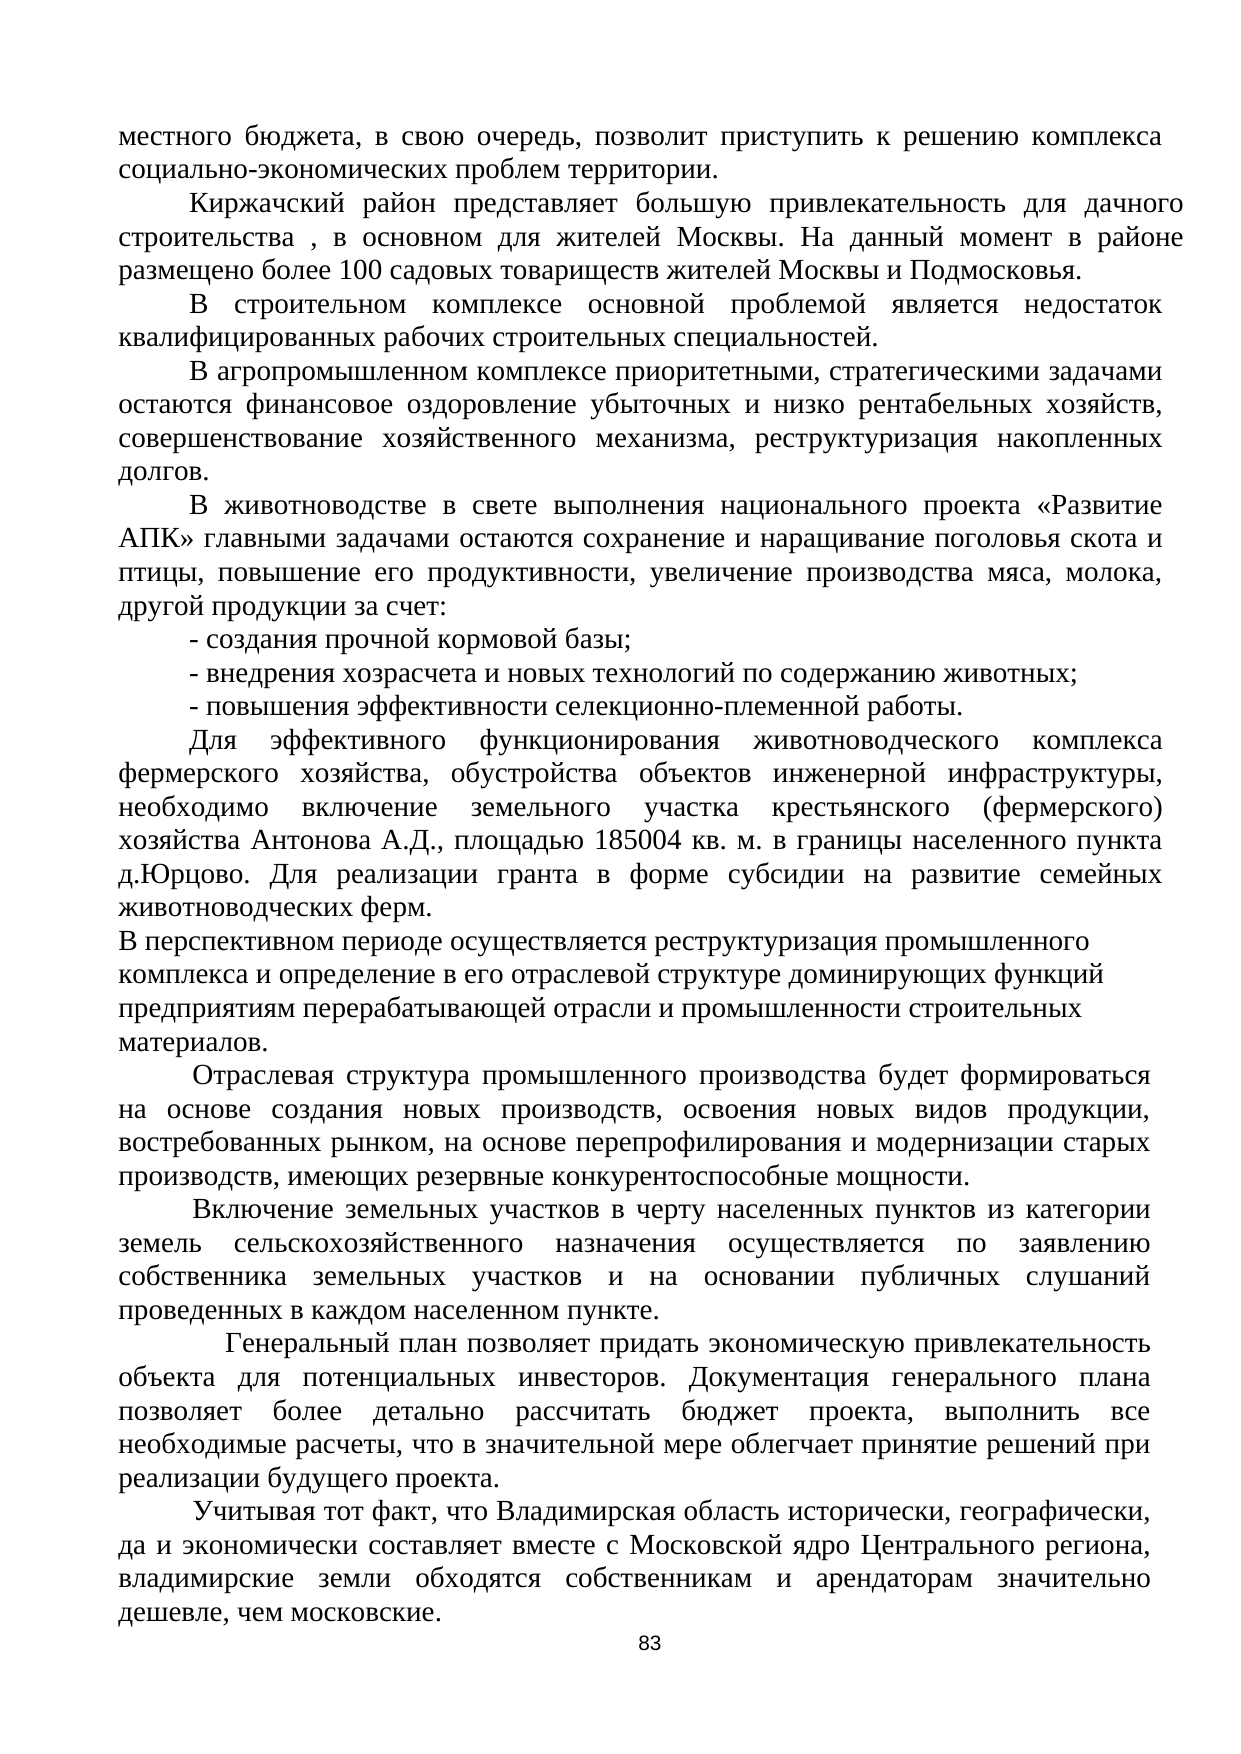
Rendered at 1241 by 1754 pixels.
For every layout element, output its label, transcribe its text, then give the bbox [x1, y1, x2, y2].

text В агропромышленном комплексе приоритетными, стратегическими задачами остаются финансовое оздоровление убыточных и низко рентабельных хозяйств, совершенствование хозяйственного механизма, реструктуризация накопленных долгов. [118, 353, 1163, 487]
text В строительном комплексе основной проблемой является недостаток квалифицированных рабочих строительных специальностей. [118, 286, 1163, 353]
text Включение земельных участков в черту населенных пунктов из категории земель сельскохозяйственного назначения осуществляется по заявлению собственника земельных участков и на основании публичных слушаний проведенных в каждом населенном пункте. [118, 1191, 1152, 1326]
text Для эффективного функционирования животноводческого комплекса фермерского хозяйства, обустройства объектов инженерной инфраструктуры, необходимо включение земельного участка крестьянского (фермерского) хозяйства Антонова А.Д., площадью 185004 кв. м. в границы населенного пункта д.Юрцово. Для реализации гранта в форме субсидии на развитие семейных животноводческих ферм. [118, 722, 1163, 923]
text Отраслевая структура промышленного производства будет формироваться на основе создания новых производств, освоения новых видов продукции, востребованных рынком, на основе перепрофилирования и модернизации старых производств, имеющих резервные конкурентоспособные мощности. [118, 1057, 1152, 1191]
text - внедрения хозрасчета и новых технологий по содержанию животных; [118, 655, 1163, 688]
text Киржачский район представляет большую привлекательность для дачного строительства , в основном для жителей Москвы. На данный момент в районе размещено более 100 садовых товариществ жителей Москвы и Подмосковья. [118, 185, 1185, 286]
text Учитывая тот факт, что Владимирская область исторически, географически, да и экономически составляет вместе с Московской ядро Центрального региона, владимирские земли обходятся собственникам и арендаторам значительно дешевле, чем московские. [118, 1493, 1152, 1627]
text - создания прочной кормовой базы; [118, 621, 1163, 655]
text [118, 118, 1163, 185]
text Генеральный план позволяет придать экономическую привлекательность объекта для потенциальных инвесторов. Документация генерального плана позволяет более детально рассчитать бюджет проекта, выполнить все необходимые расчеты, что в значительной мере облегчает принятие решений при реализации будущего проекта. [118, 1326, 1152, 1493]
text - повышения эффективности селекционно-племенной работы. [118, 688, 1163, 722]
text В животноводстве в свете выполнения национального проекта «Развитие АПК» главными задачами остаются сохранение и наращивание поголовья скота и птицы, повышение его продуктивности, увеличение производства мяса, молока, другой продукции за счет: [118, 487, 1163, 621]
text В перспективном периоде осуществляется реструктуризация промышленного комплекса и определение в его отраслевой структуре доминирующих функций предприятиям перерабатывающей отрасли и промышленности строительных материалов. [118, 923, 1183, 1057]
